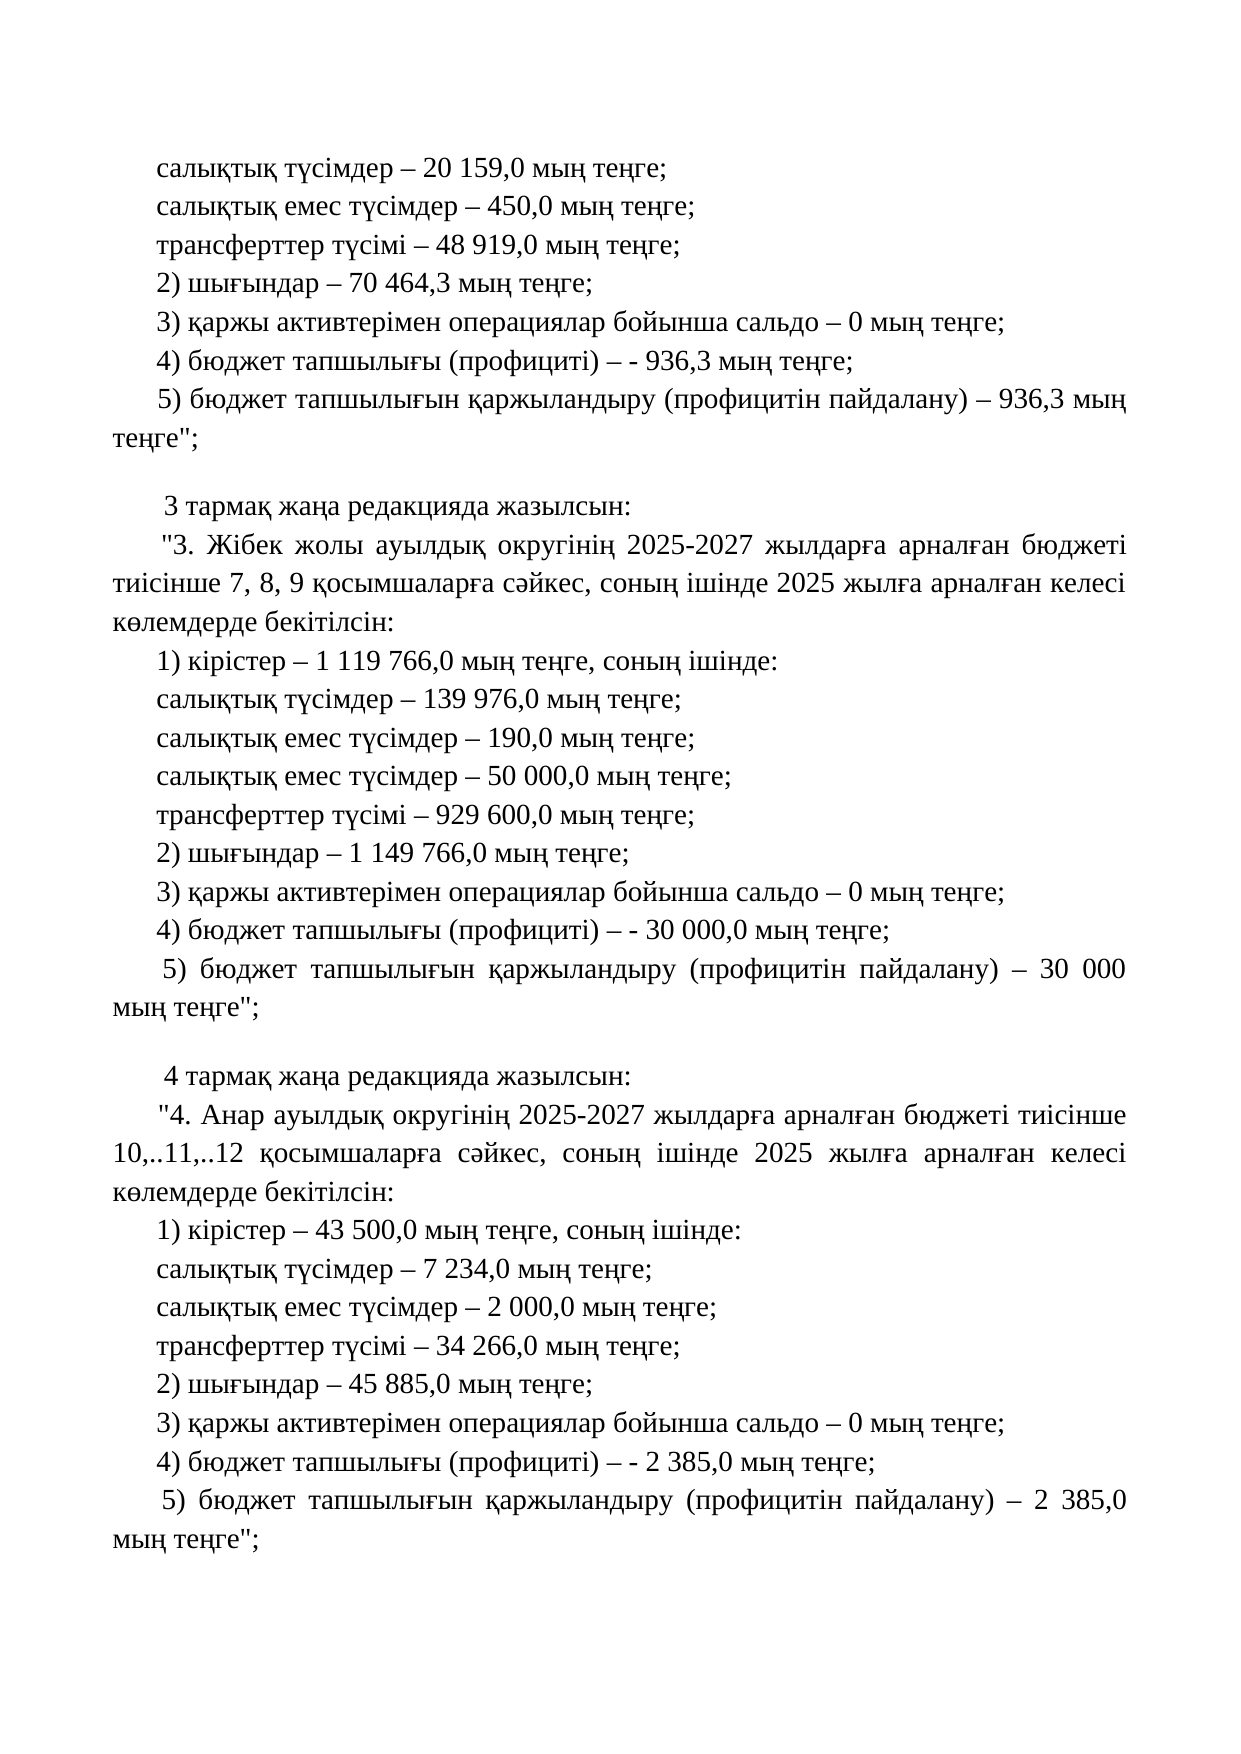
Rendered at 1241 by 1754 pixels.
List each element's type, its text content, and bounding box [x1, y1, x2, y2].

text 2) шығындар – 45 885,0 мың теңге; [112, 1367, 1128, 1400]
text "4. Анар ауылдық округінің 2025-2027 жылдарға арналған бюджеті тиісінше 10,..11,..12 қосымшаларға сәйкес, соның ішінде 2025 жылға арналған келесі көлемдерде бекітілсін: [112, 1097, 1128, 1207]
text 5) бюджет тапшылығын қаржыландыру (профицитін пайдалану) – 30 000 мың теңге"; [112, 951, 1128, 1023]
text 2) шығындар – 70 464,3 мың теңге; [112, 266, 1128, 299]
text 2) шығындар – 1 149 766,0 мың теңге; [112, 835, 1128, 869]
text 4) бюджет тапшылығы (профициті) – - 936,3 мың теңге; [112, 343, 1128, 376]
text салықтық түсімдер – 139 976,0 мың теңге; [112, 681, 1128, 715]
text 4 тармақ жаңа редакцияда жазылсын: [112, 1058, 1128, 1092]
text 5) бюджет тапшылығын қаржыландыру (профицитін пайдалану) – 936,3 мың теңге"; [112, 381, 1128, 453]
text 3) қаржы активтерімен операциялар бойынша сальдо – 0 мың теңге; [112, 304, 1128, 338]
text салықтық емес түсімдер – 2 000,0 мың теңге; [112, 1289, 1128, 1323]
text салықтық түсімдер – 7 234,0 мың теңге; [112, 1251, 1128, 1284]
text 3 тармақ жаңа редакцияда жазылсын: [112, 488, 1128, 522]
text 5) бюджет тапшылығын қаржыландыру (профицитін пайдалану) – 2 385,0 мың теңге"; [112, 1482, 1128, 1554]
text салықтық емес түсімдер – 190,0 мың теңге; [112, 720, 1128, 753]
text салықтық емес түсімдер – 450,0 мың теңге; [112, 188, 1128, 222]
text 4) бюджет тапшылығы (профициті) – - 30 000,0 мың теңге; [112, 912, 1128, 946]
text салықтық түсімдер – 20 159,0 мың теңге; [112, 150, 1128, 183]
text 3) қаржы активтерімен операциялар бойынша сальдо – 0 мың теңге; [112, 874, 1128, 907]
text трансферттер түсімі – 929 600,0 мың теңге; [112, 797, 1128, 830]
text 1) кірістер – 43 500,0 мың теңге, соның ішінде: [112, 1212, 1128, 1246]
text "3. Жібек жолы ауылдық округінің 2025-2027 жылдарға арналған бюджеті тиісінше 7, 8, 9 қосымшаларға сәйкес, соның ішінде 2025 жылға арналған келесі көлемдерде бекітілсін: [112, 527, 1128, 638]
text 1) кірістер – 1 119 766,0 мың теңге, соның ішінде: [112, 643, 1128, 676]
text трансферттер түсімі – 34 266,0 мың теңге; [112, 1328, 1128, 1362]
text трансферттер түсімі – 48 919,0 мың теңге; [112, 227, 1128, 261]
text 4) бюджет тапшылығы (профициті) – - 2 385,0 мың теңге; [112, 1444, 1128, 1477]
text 3) қаржы активтерімен операциялар бойынша сальдо – 0 мың теңге; [112, 1405, 1128, 1439]
text салықтық емес түсімдер – 50 000,0 мың теңге; [112, 758, 1128, 792]
